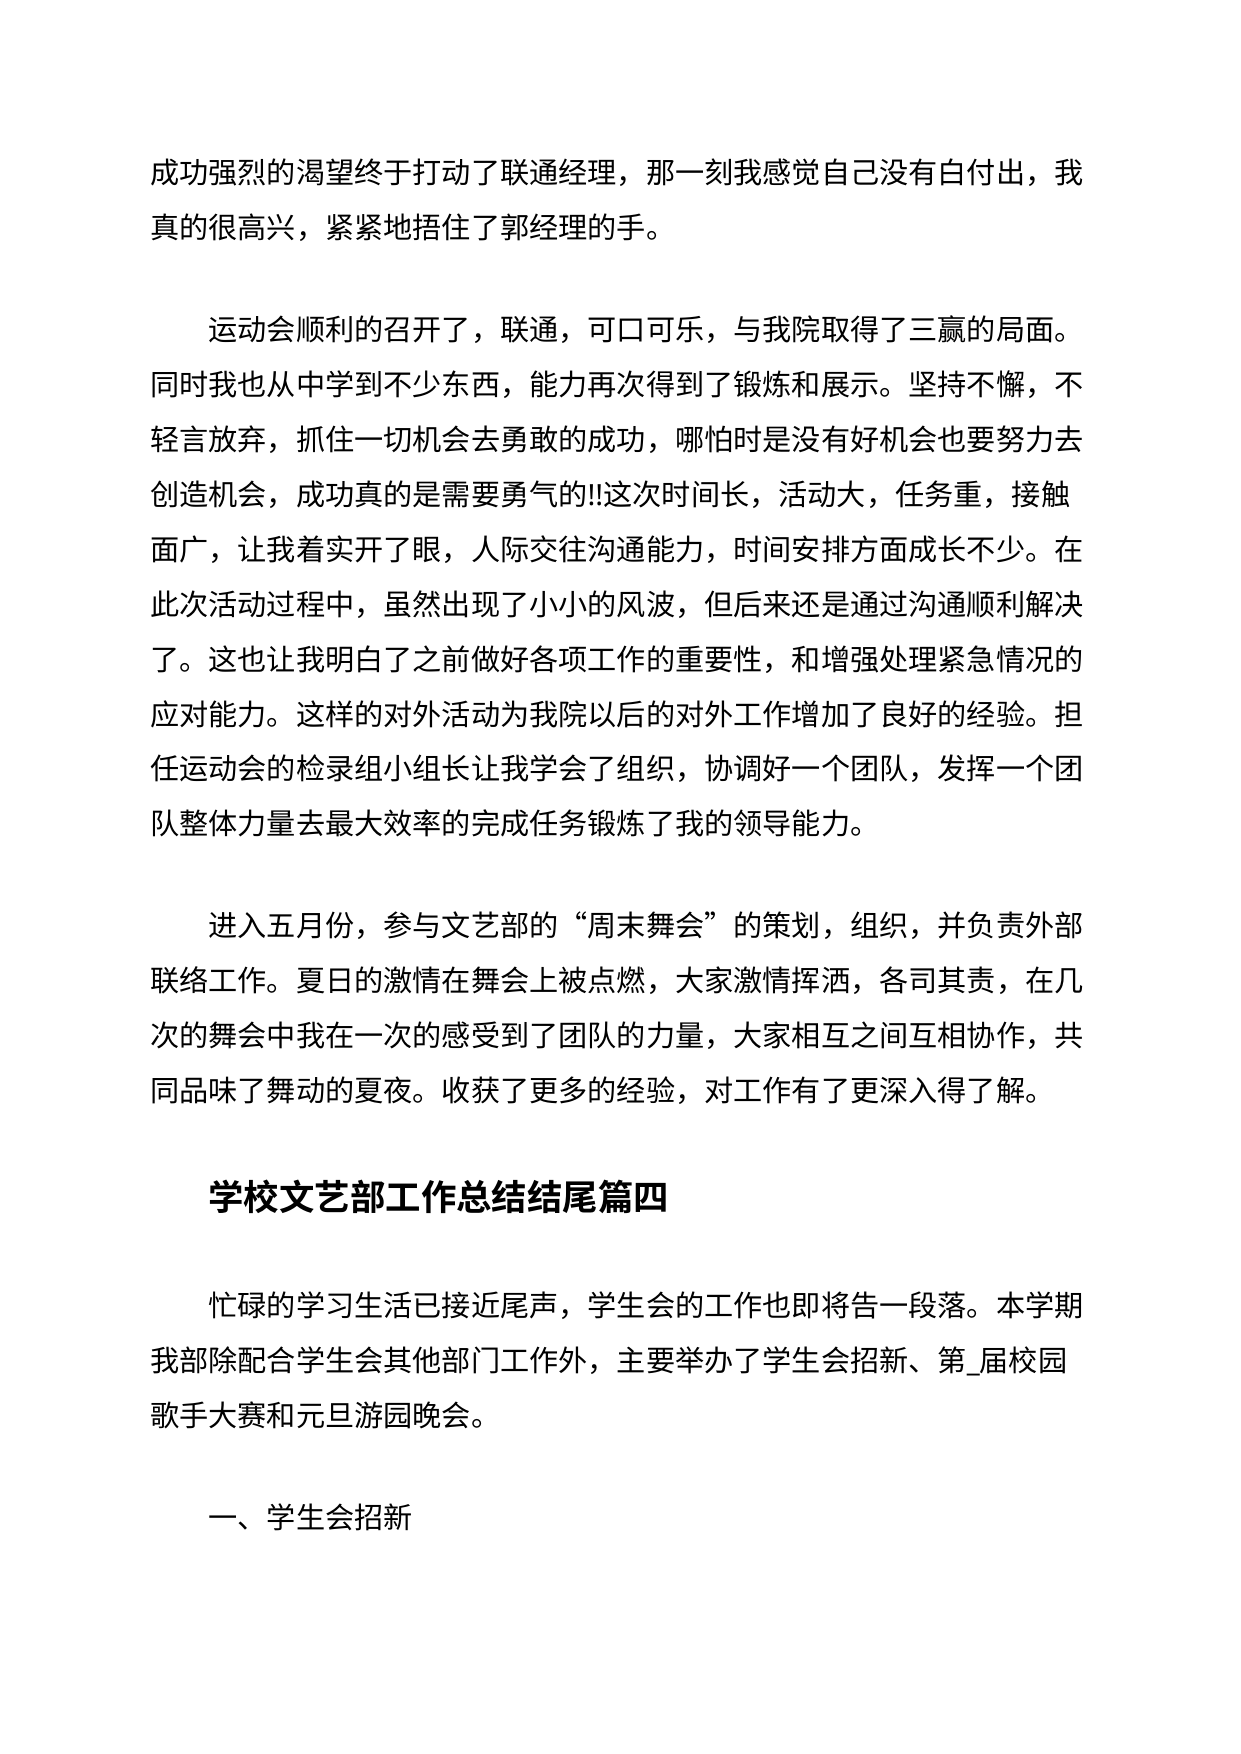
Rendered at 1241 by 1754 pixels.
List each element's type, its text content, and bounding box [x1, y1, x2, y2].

text 忙碌的学习生活已接近尾声，学生会的工作也即将告一段落。本学期我部除配合学生会其他部门工作外，主要举办了学生会招新、第_届校园歌手大赛和元旦游园晚会。 [150, 1282, 1090, 1435]
text 进入五月份，参与文艺部的“周末舞会”的策划，组织，并负责外部联络工作。夏日的激情在舞会上被点燃，大家激情挥洒，各司其责，在几次的舞会中我在一次的感受到了团队的力量，大家相互之间互相协作，共同品味了舞动的夏夜。收获了更多的经验，对工作有了更深入得了解。 [150, 903, 1090, 1109]
text 学校文艺部工作总结结尾篇四 [150, 1169, 1090, 1220]
text 运动会顺利的召开了，联通，可口可乐，与我院取得了三赢的局面。同时我也从中学到不少东西，能力再次得到了锻炼和展示。坚持不懈，不轻言放弃，抓住一切机会去勇敢的成功，哪怕时是没有好机会也要努力去创造机会，成功真的是需要勇气的!!这次时间长，活动大，任务重，接触面广，让我着实开了眼，人际交往沟通能力，时间安排方面成长不少。在此次活动过程中，虽然出现了小小的风波，但后来还是通过沟通顺利解决了。这也让我明白了之前做好各项工作的重要性，和增强处理紧急情况的应对能力。这样的对外活动为我院以后的对外工作增加了良好的经验。担任运动会的检录组小组长让我学会了组织，协调好一个团队，发挥一个团队整体力量去最大效率的完成任务锻炼了我的领导能力。 [150, 307, 1090, 843]
text 一、学生会招新 [150, 1494, 1090, 1536]
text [150, 150, 1090, 247]
